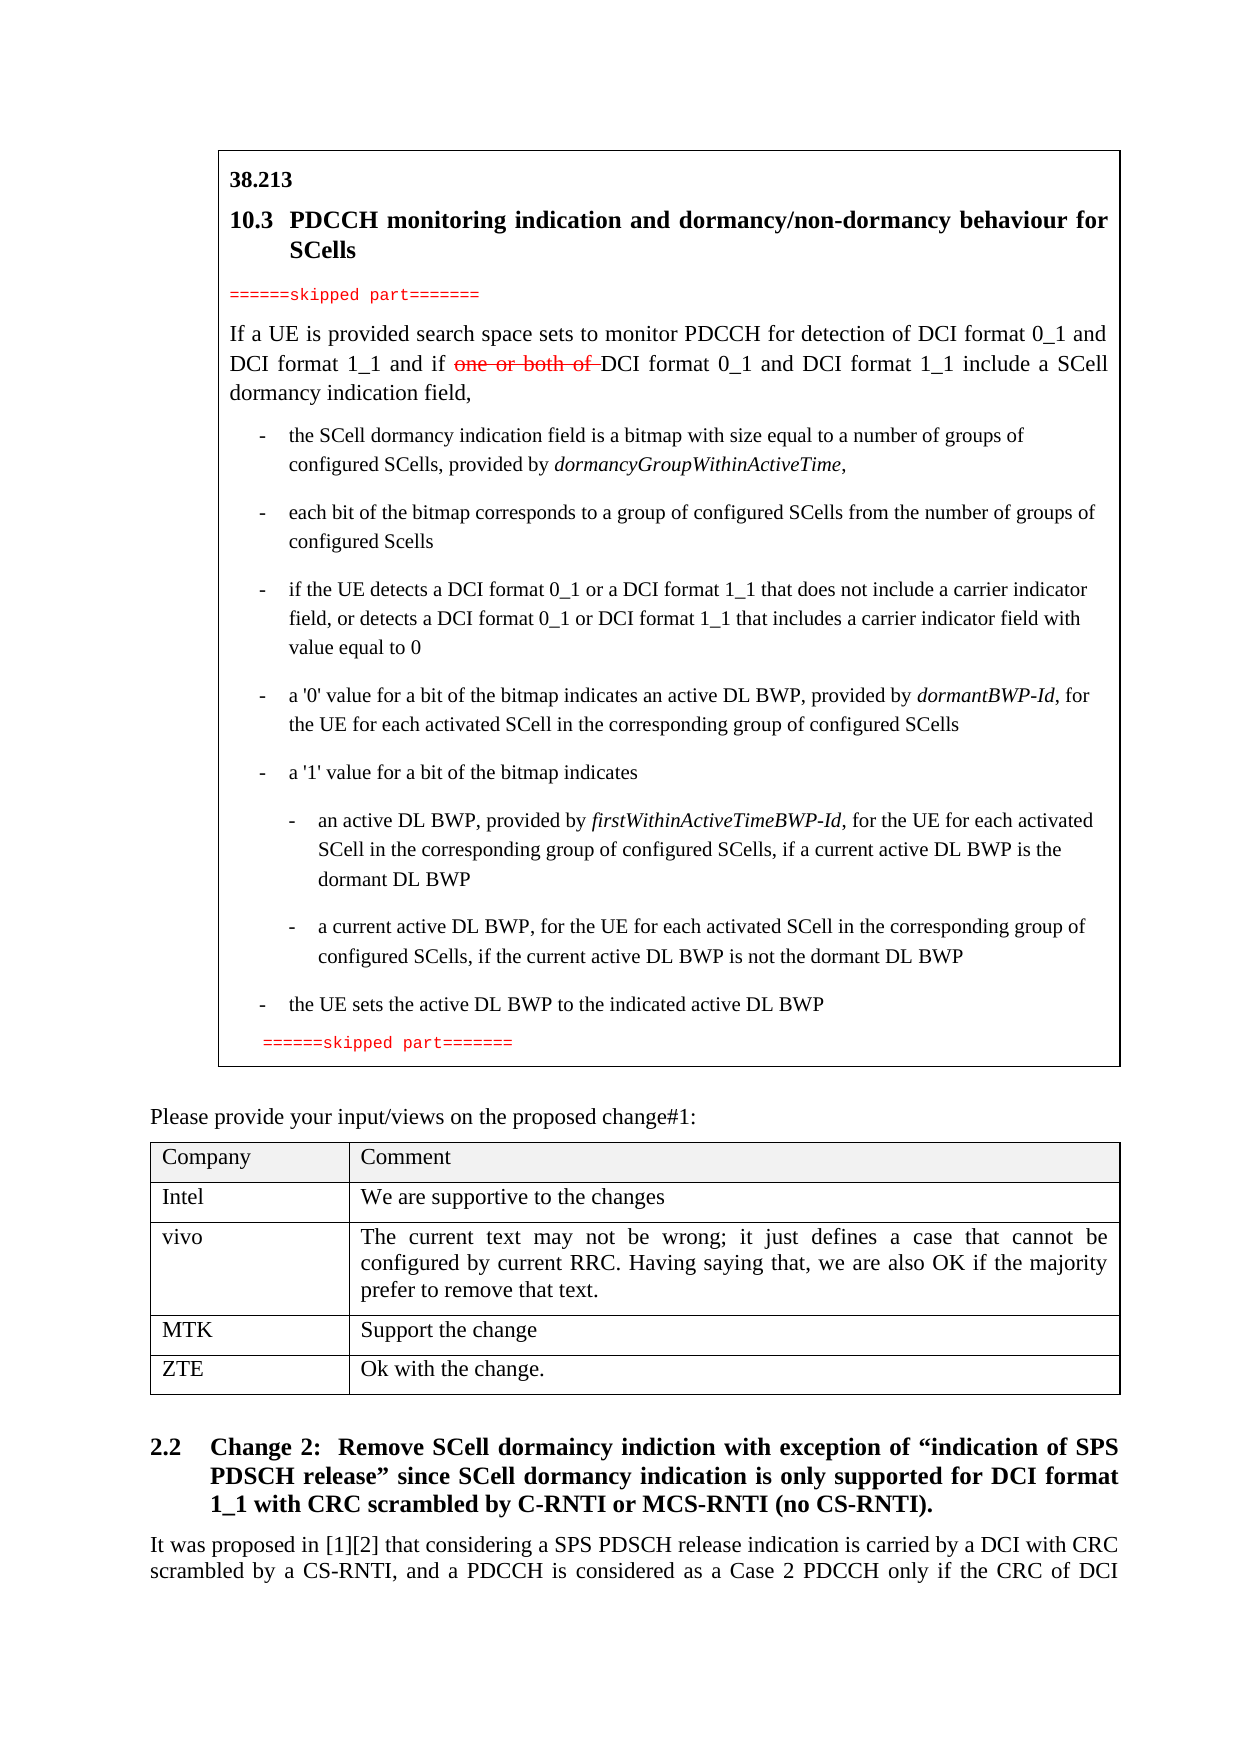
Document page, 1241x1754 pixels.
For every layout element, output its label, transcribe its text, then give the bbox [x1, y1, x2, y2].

table_header Comment [350, 1143, 1119, 1182]
table_cell ZTE [151, 1356, 349, 1394]
table_cell Support the change [350, 1316, 1119, 1354]
table_header 38.213 10.3 PDCCH monitoring indication and dormancy/non-dormancy behaviour for SCells ======skipped part======= If a UE is provided search space sets to monitor PDCCH for detection of DCI format 0_1 and DCI format 1_1 and if one or both of DCI format 0_1 and DCI format 1_1 include a SCell dormancy indication field, - the SCell dormancy indication field is a bitmap with size equal to a number of groups of configured SCells, provided by dormancyGroupWithinActiveTime, - each bit of the bitmap corresponds to a group of configured SCells from the number of groups of configured Scells - if the UE detects a DCI format 0_1 or a DCI format 1_1 that does not include a carrier indicator field, or detects a DCI format 0_1 or DCI format 1_1 that includes a carrier indicator field with value equal to 0 - a '0' value for a bit of the bitmap indicates an active DL BWP, provided by dormantBWP-Id, for the UE for each activated SCell in the corresponding group of configured SCells - a '1' value for a bit of the bitmap indicates - an active DL BWP, provided by firstWithinActiveTimeBWP-Id, for the UE for each activated SCell in the corresponding group of configured SCells, if a current active DL BWP is the dormant DL BWP - a current active DL BWP, for the UE for each activated SCell in the corresponding group of configured SCells, if the current active DL BWP is not the dormant DL BWP - the UE sets the active DL BWP to the indicated active DL BWP ======skipped part======= [219, 151, 1119, 1066]
table_cell We are supportive to the changes [350, 1183, 1119, 1222]
table_cell Ok with the change. [350, 1356, 1119, 1394]
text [150, 1531, 1120, 1583]
table_cell The current text may not be wrong; it just defines a case that cannot be configured by current RRC. Having saying that, we are also OK if the majority prefer to remove that text. [350, 1223, 1119, 1314]
text Please provide your input/views on the proposed change#1: [150, 1103, 1120, 1130]
table_cell Intel [151, 1183, 349, 1222]
table_cell MTK [151, 1316, 349, 1354]
subtitle Change 2: Remove SCell dormaincy indiction with exception of “indication of SPS PDSCH release” since SCell dormancy indication is only supported for DCI format 1_1 with CRC scrambled by C-RNTI or MCS-RNTI (no CS-RNTI). [150, 1432, 1120, 1518]
table_cell vivo [151, 1223, 349, 1314]
table_header Company [151, 1143, 349, 1182]
